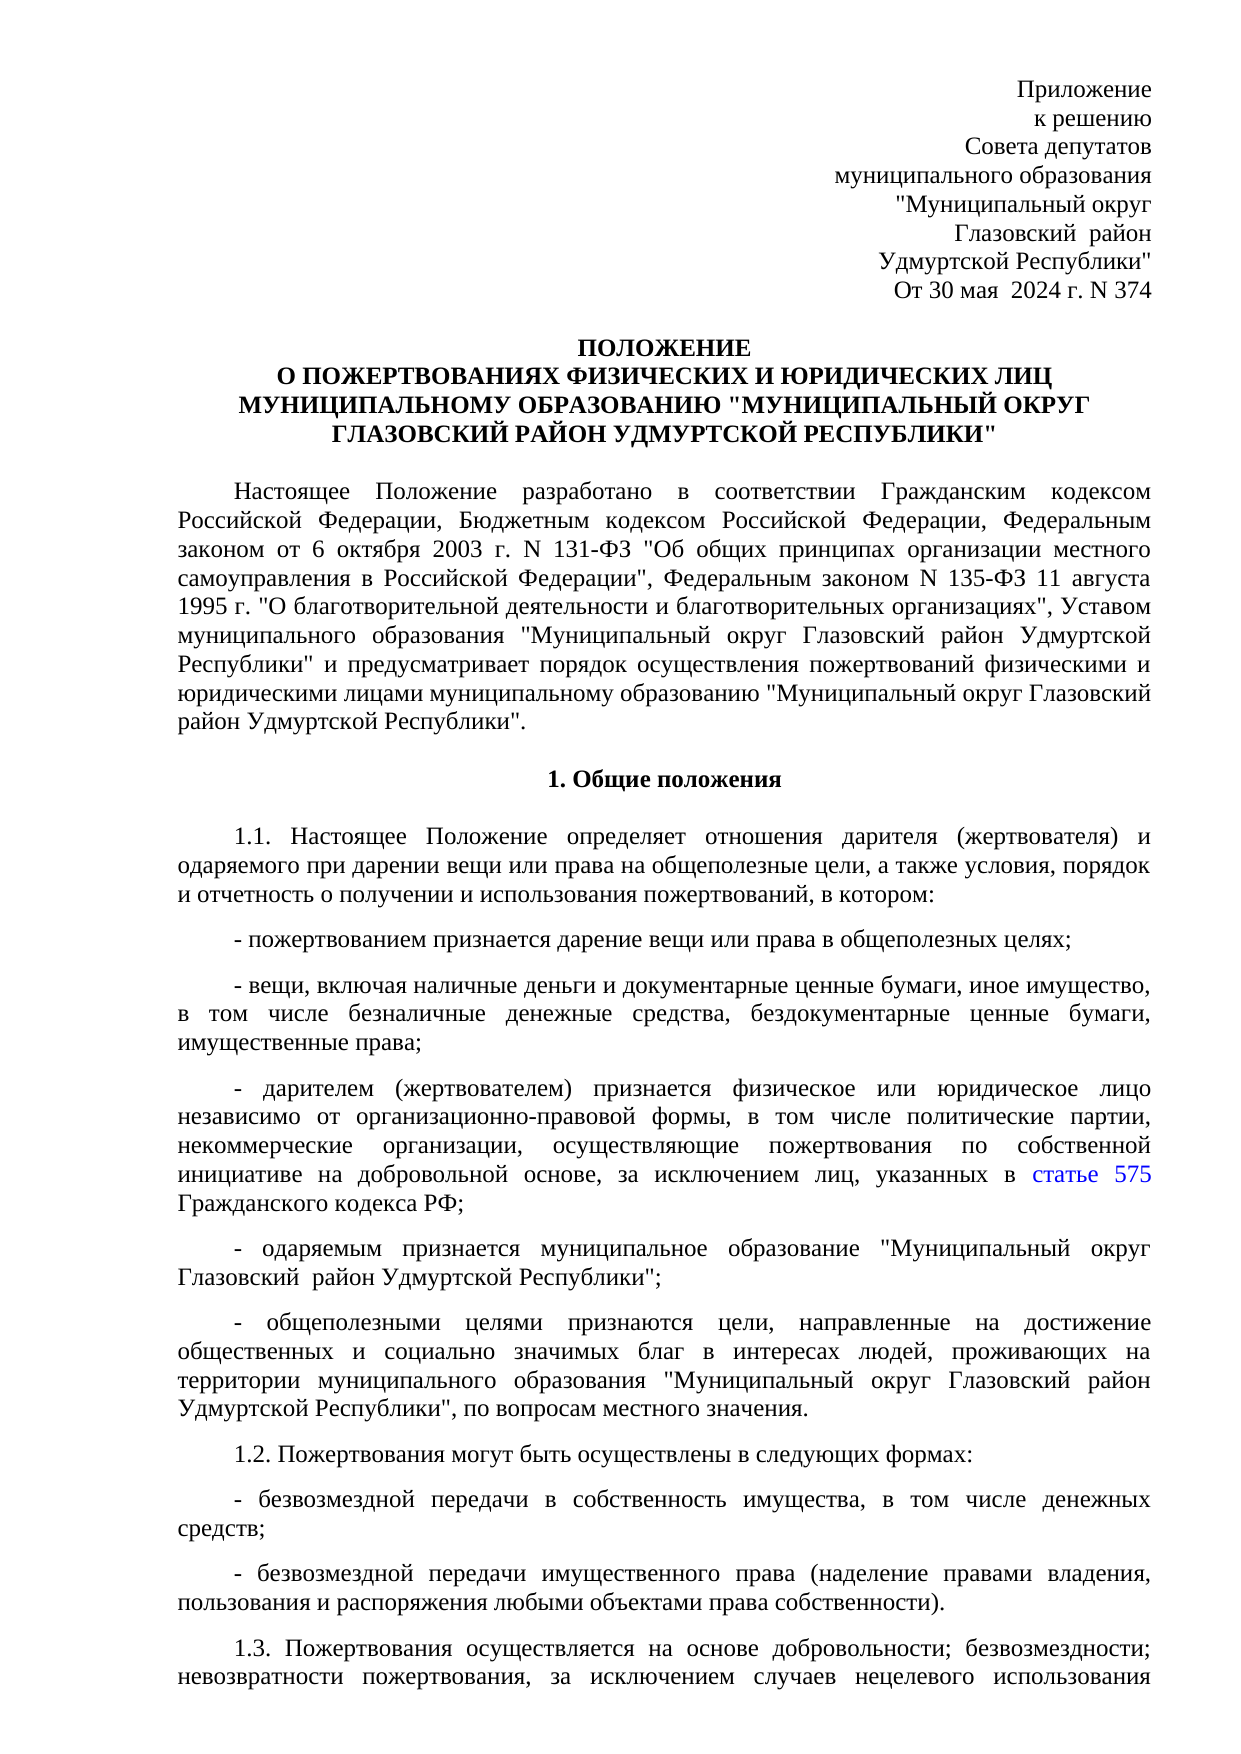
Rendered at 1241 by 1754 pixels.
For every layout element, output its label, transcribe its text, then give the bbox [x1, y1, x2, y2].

text - одаряемым признается муниципальное образование "Муниципальный округ Глазовский район Удмуртской Республики"; [177, 1233, 1152, 1291]
text МУНИЦИПАЛЬНОМУ ОБРАЗОВАНИЮ "МУНИЦИПАЛЬНЫЙ ОКРУГ [177, 390, 1152, 419]
text муниципального образования [177, 160, 1152, 189]
text - безвозмездной передачи в собственность имущества, в том числе денежных средств; [177, 1484, 1152, 1542]
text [177, 1633, 1152, 1690]
text Глазовский район [177, 218, 1152, 246]
text Удмуртской Республики" [177, 246, 1152, 275]
text ГЛАЗОВСКИЙ РАЙОН УДМУРТСКОЙ РЕСПУБЛИКИ" [177, 419, 1152, 448]
text - вещи, включая наличные деньги и документарные ценные бумаги, иное имущество, в том числе безналичные денежные средства, бездокументарные ценные бумаги, имущественные права; [177, 970, 1152, 1056]
text - дарителем (жертвователем) признается физическое или юридическое лицо независимо от организационно-правовой формы, в том числе политические партии, некоммерческие организации, осуществляющие пожертвования по собственной инициативе на добровольной основе, за исключением лиц, указанных в статье 575 Гражданского кодекса РФ; [177, 1073, 1152, 1216]
text ПОЛОЖЕНИЕ [177, 333, 1152, 361]
text - безвозмездной передачи имущественного права (наделение правами владения, пользования и распоряжения любыми объектами права собственности). [177, 1558, 1152, 1616]
text Приложение [177, 74, 1152, 103]
text Настоящее Положение разработано в соответствии Гражданским кодексом Российской Федерации, Бюджетным кодексом Российской Федерации, Федеральным законом от 6 октября 2003 г. N 131-ФЗ "Об общих принципах организации местного самоуправления в Российской Федерации", Федеральным законом N 135-ФЗ 11 августа 1995 г. "О благотворительной деятельности и благотворительных организациях", Уставом муниципального образования "Муниципальный округ Глазовский район Удмуртской Республики" и предусматривает порядок осуществления пожертвований физическими и юридическими лицами муниципальному образованию "Муниципальный округ Глазовский район Удмуртской Республики". [177, 476, 1152, 735]
text к решению [177, 103, 1152, 131]
text О ПОЖЕРТВОВАНИЯХ ФИЗИЧЕСКИХ И ЮРИДИЧЕСКИХ ЛИЦ [177, 361, 1152, 390]
text 1.1. Настоящее Положение определяет отношения дарителя (жертвователя) и одаряемого при дарении вещи или права на общеполезные цели, а также условия, порядок и отчетность о получении и использования пожертвований, в котором: [177, 821, 1152, 908]
text 1.2. Пожертвования могут быть осуществлены в следующих формах: [177, 1439, 1152, 1468]
text - пожертвованием признается дарение вещи или права в общеполезных целях; [177, 924, 1152, 953]
text Совета депутатов [177, 131, 1152, 160]
text "Муниципальный округ [177, 189, 1152, 218]
text 1. Общие положения [177, 764, 1152, 793]
text От 30 мая 2024 г. N 374 [177, 275, 1152, 304]
text - общеполезными целями признаются цели, направленные на достижение общественных и социально значимых благ в интересах людей, проживающих на территории муниципального образования "Муниципальный округ Глазовский район Удмуртской Республики", по вопросам местного значения. [177, 1307, 1152, 1422]
